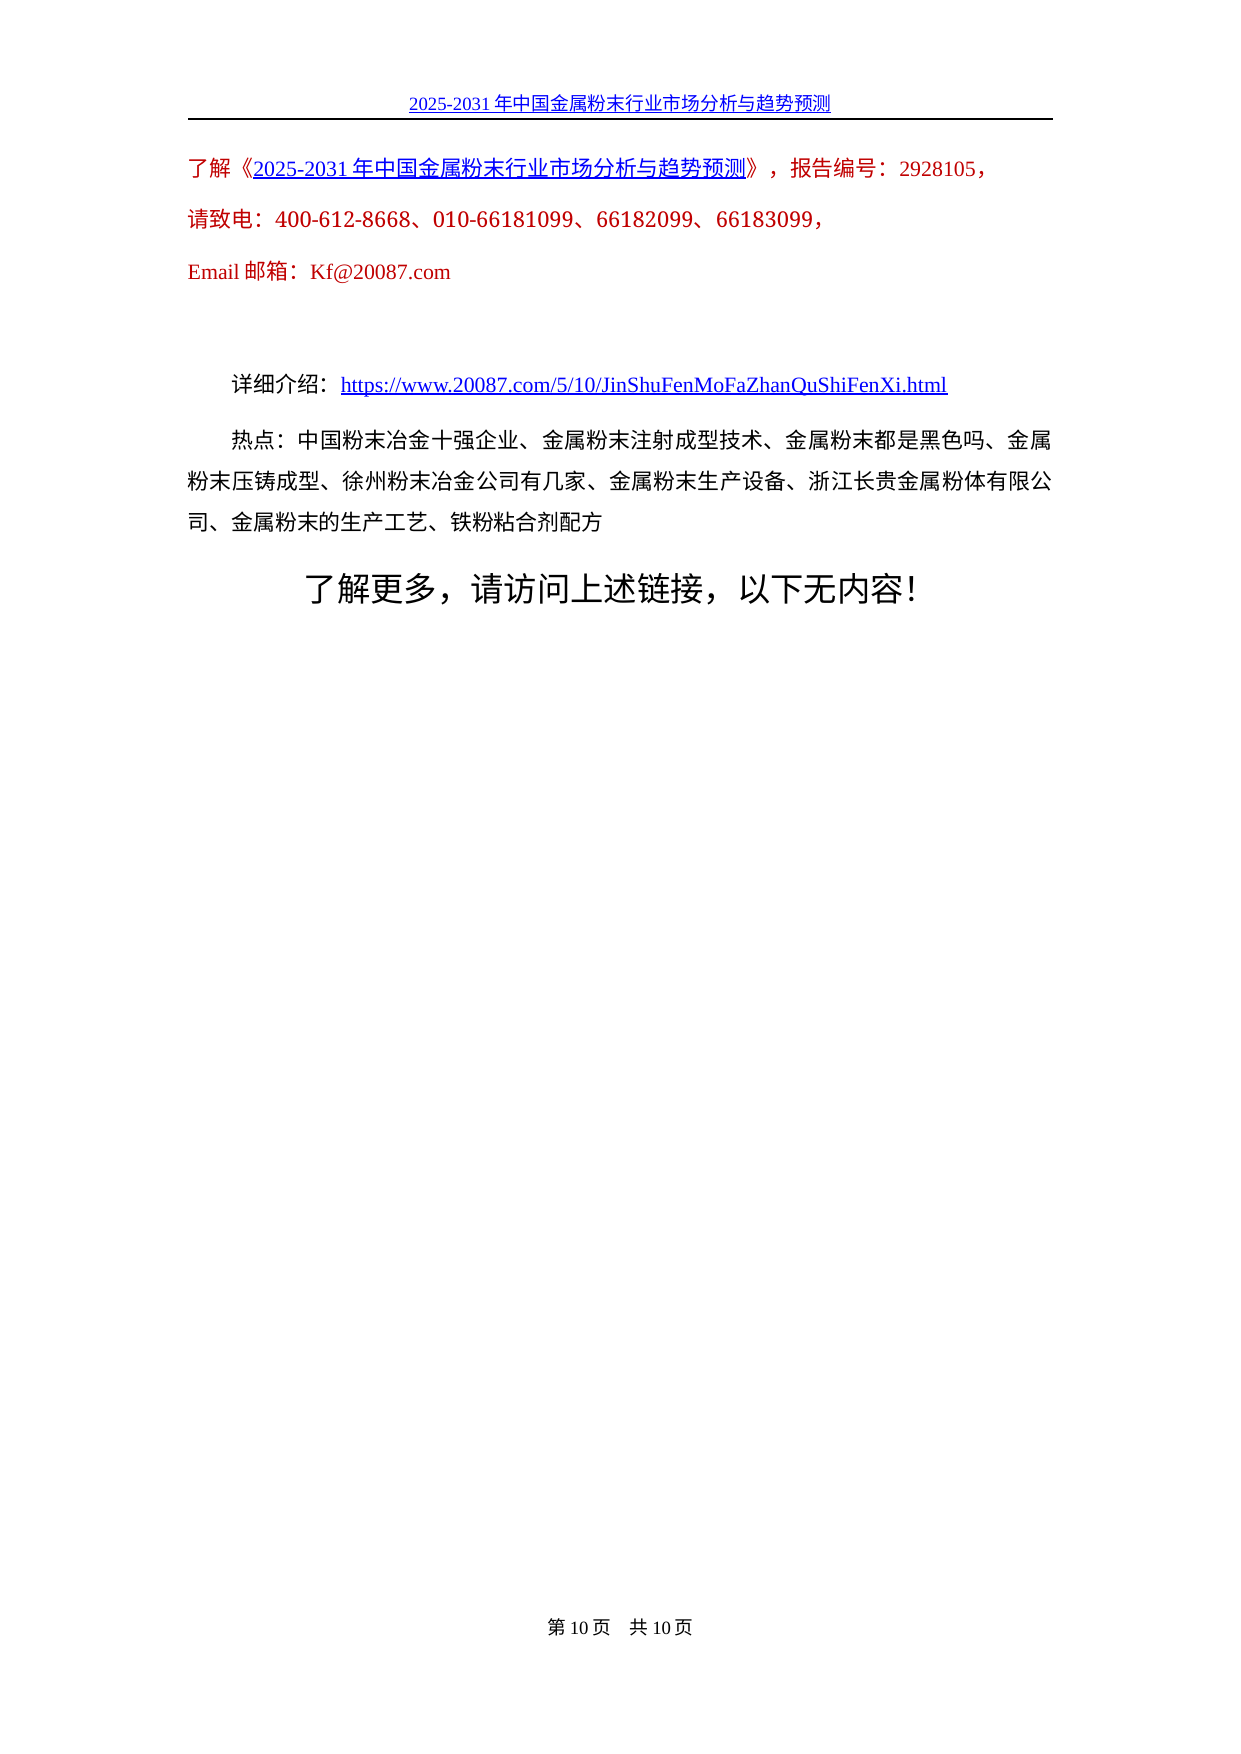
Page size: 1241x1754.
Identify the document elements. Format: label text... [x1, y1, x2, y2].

text Email邮箱：Kf@20087.com [187, 253, 1053, 286]
text 了解《2025-2031年中国金属粉末行业市场分析与趋势预测》，报告编号：2928105， [187, 150, 1053, 183]
text 请致电：400-612-8668、010-66181099、66182099、66183099， [187, 202, 1053, 234]
text 详细介绍：https://www.20087.com/5/10/JinShuFenMoFaZhanQuShiFenXi.html [187, 366, 1053, 399]
title 了解更多，请访问上述链接，以下无内容！ [187, 554, 1053, 619]
text 热点：中国粉末冶金十强企业、金属粉末注射成型技术、金属粉末都是黑色吗、金属粉末压铸成型、徐州粉末冶金公司有几家、金属粉末生产设备、浙江长贵金属粉体有限公司、金属粉末的生产工艺、铁粉粘合剂配方 [187, 423, 1053, 537]
